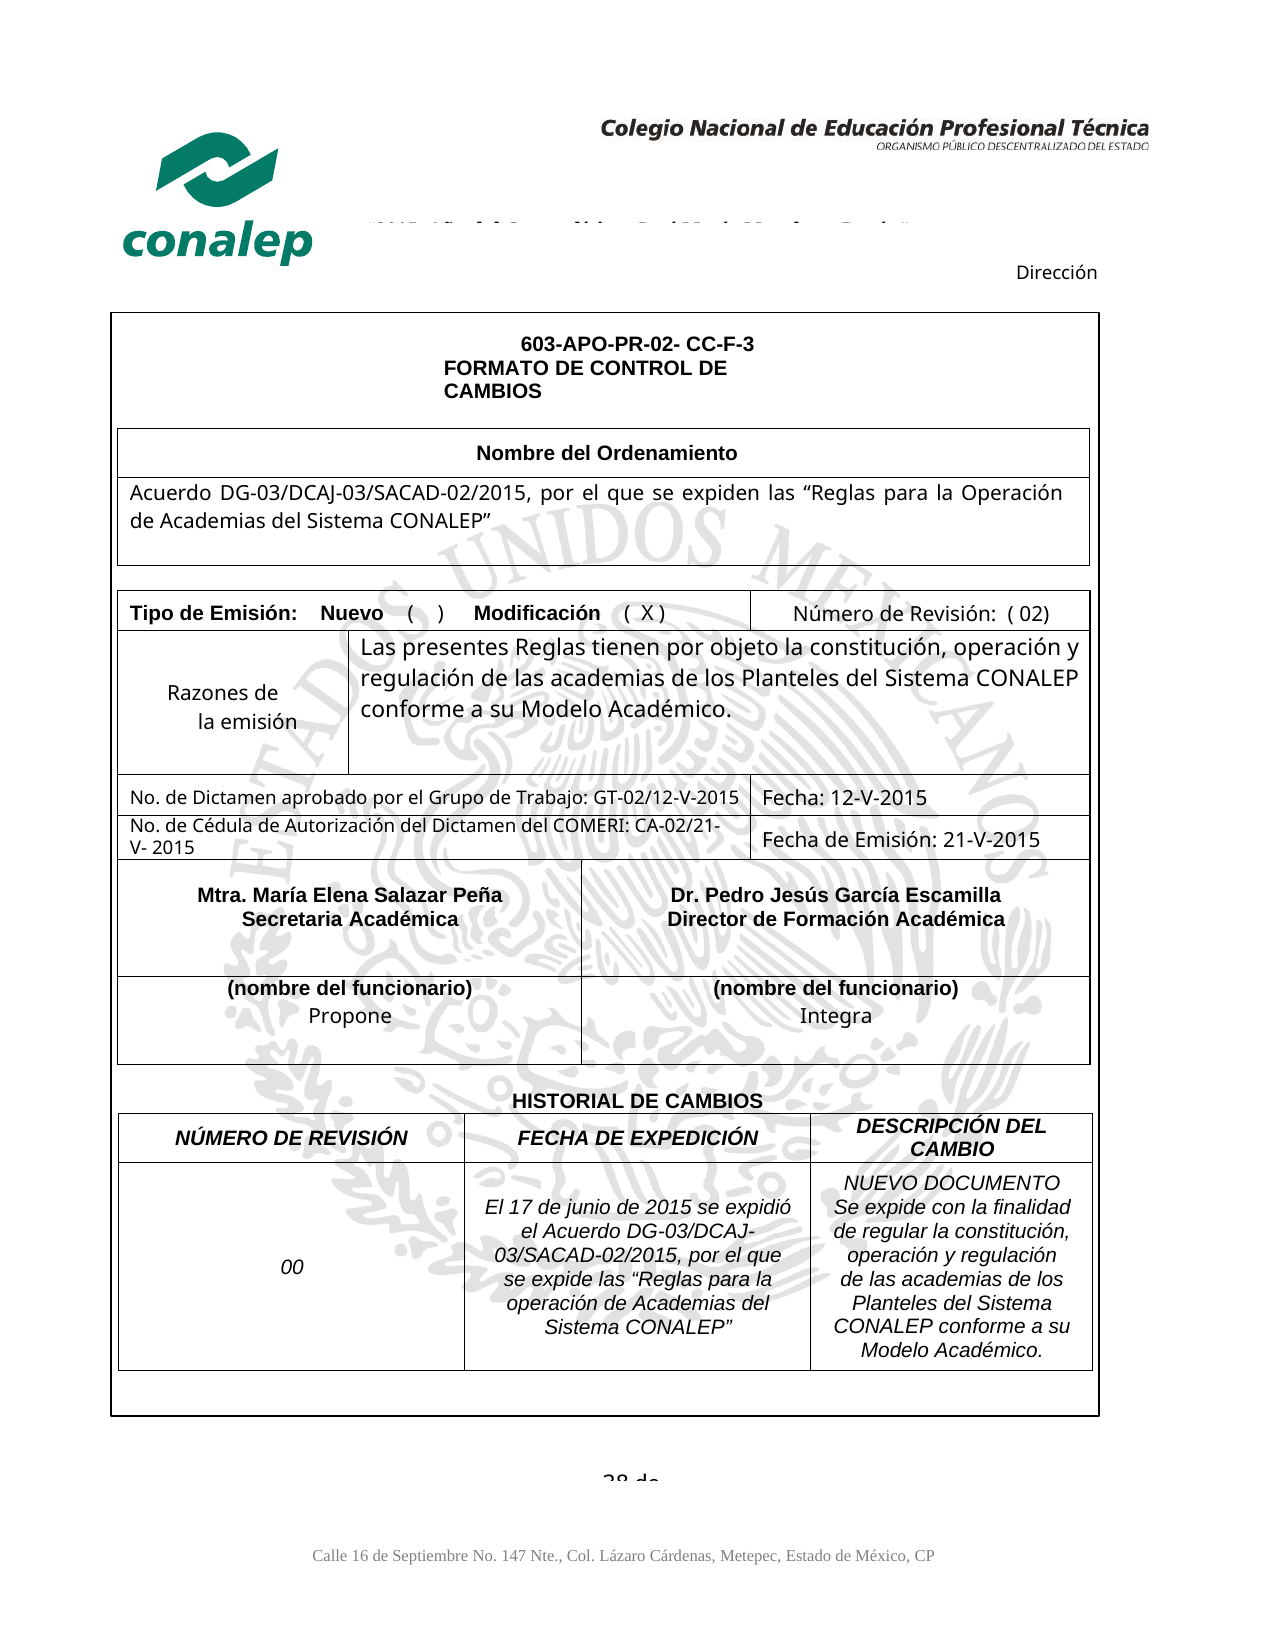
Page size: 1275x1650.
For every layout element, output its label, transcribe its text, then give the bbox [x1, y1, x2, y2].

table_header Tipo de Emisión: Nuevo ( ) Modificación ( X ) [118, 591, 750, 629]
table_header DESCRIPCIÓN DEL CAMBIO [811, 1114, 1092, 1162]
table_cell Fecha: 12-V-2015 [751, 775, 1089, 814]
table_cell (nombre del funcionario) Integra [582, 977, 1089, 1064]
table_header FECHA DE EXPEDICIÓN [465, 1114, 810, 1162]
table_cell NUEVO DOCUMENTO Se expide con la finalidad de regular la constitución, operación y regulación de las academias de los Planteles del Sistema CONALEP conforme a su Modelo Académico. [811, 1163, 1092, 1370]
table_cell No. de Dictamen aprobado por el Grupo de Trabajo: GT-02/12-V-2015 [118, 775, 750, 814]
table_cell Mtra. María Elena Salazar Peña Secretaria Académica [118, 860, 581, 976]
table_cell Razones de la emisión [118, 631, 348, 773]
table_cell (nombre del funcionario) Propone [118, 977, 581, 1064]
table_cell Las presentes Reglas tienen por objeto la constitución, operación y regulación de las academias de los Planteles del Sistema CONALEP conforme a su Modelo Académico. [349, 631, 1089, 773]
table_cell Acuerdo DG-03/DCAJ-03/SACAD-02/2015, por el que se expiden las “Reglas para la Operación de Academias del Sistema CONALEP” [118, 478, 1089, 565]
text 603-APO-PR-02- CC-F-3 FORMATO DE CONTROL DE CAMBIOS [443, 331, 831, 403]
picture [223, 566, 1051, 590]
text HISTORIAL DE CAMBIOS [272, 1088, 1003, 1112]
table_cell El 17 de junio de 2015 se expidió el Acuerdo DG-03/DCAJ- 03/SACAD-02/2015, por el que se expide las “Reglas para la operación de Academias del Sistema CONALEP” [465, 1163, 810, 1370]
picture [601, 118, 1149, 150]
table_cell Dr. Pedro Jesús García Escamilla Director de Formación Académica [582, 860, 1089, 976]
table_header Número de Revisión: ( 02) [751, 591, 1089, 629]
table_header Nombre del Ordenamiento [118, 429, 1089, 477]
table_cell 00 [119, 1163, 464, 1370]
table_header NÚMERO DE REVISIÓN [119, 1114, 464, 1162]
table_cell No. de Cédula de Autorización del Dictamen del COMERI: CA-02/21-V- 2015 [118, 816, 750, 858]
picture [223, 1065, 1051, 1113]
table_cell Fecha de Emisión: 21-V-2015 [751, 816, 1089, 858]
